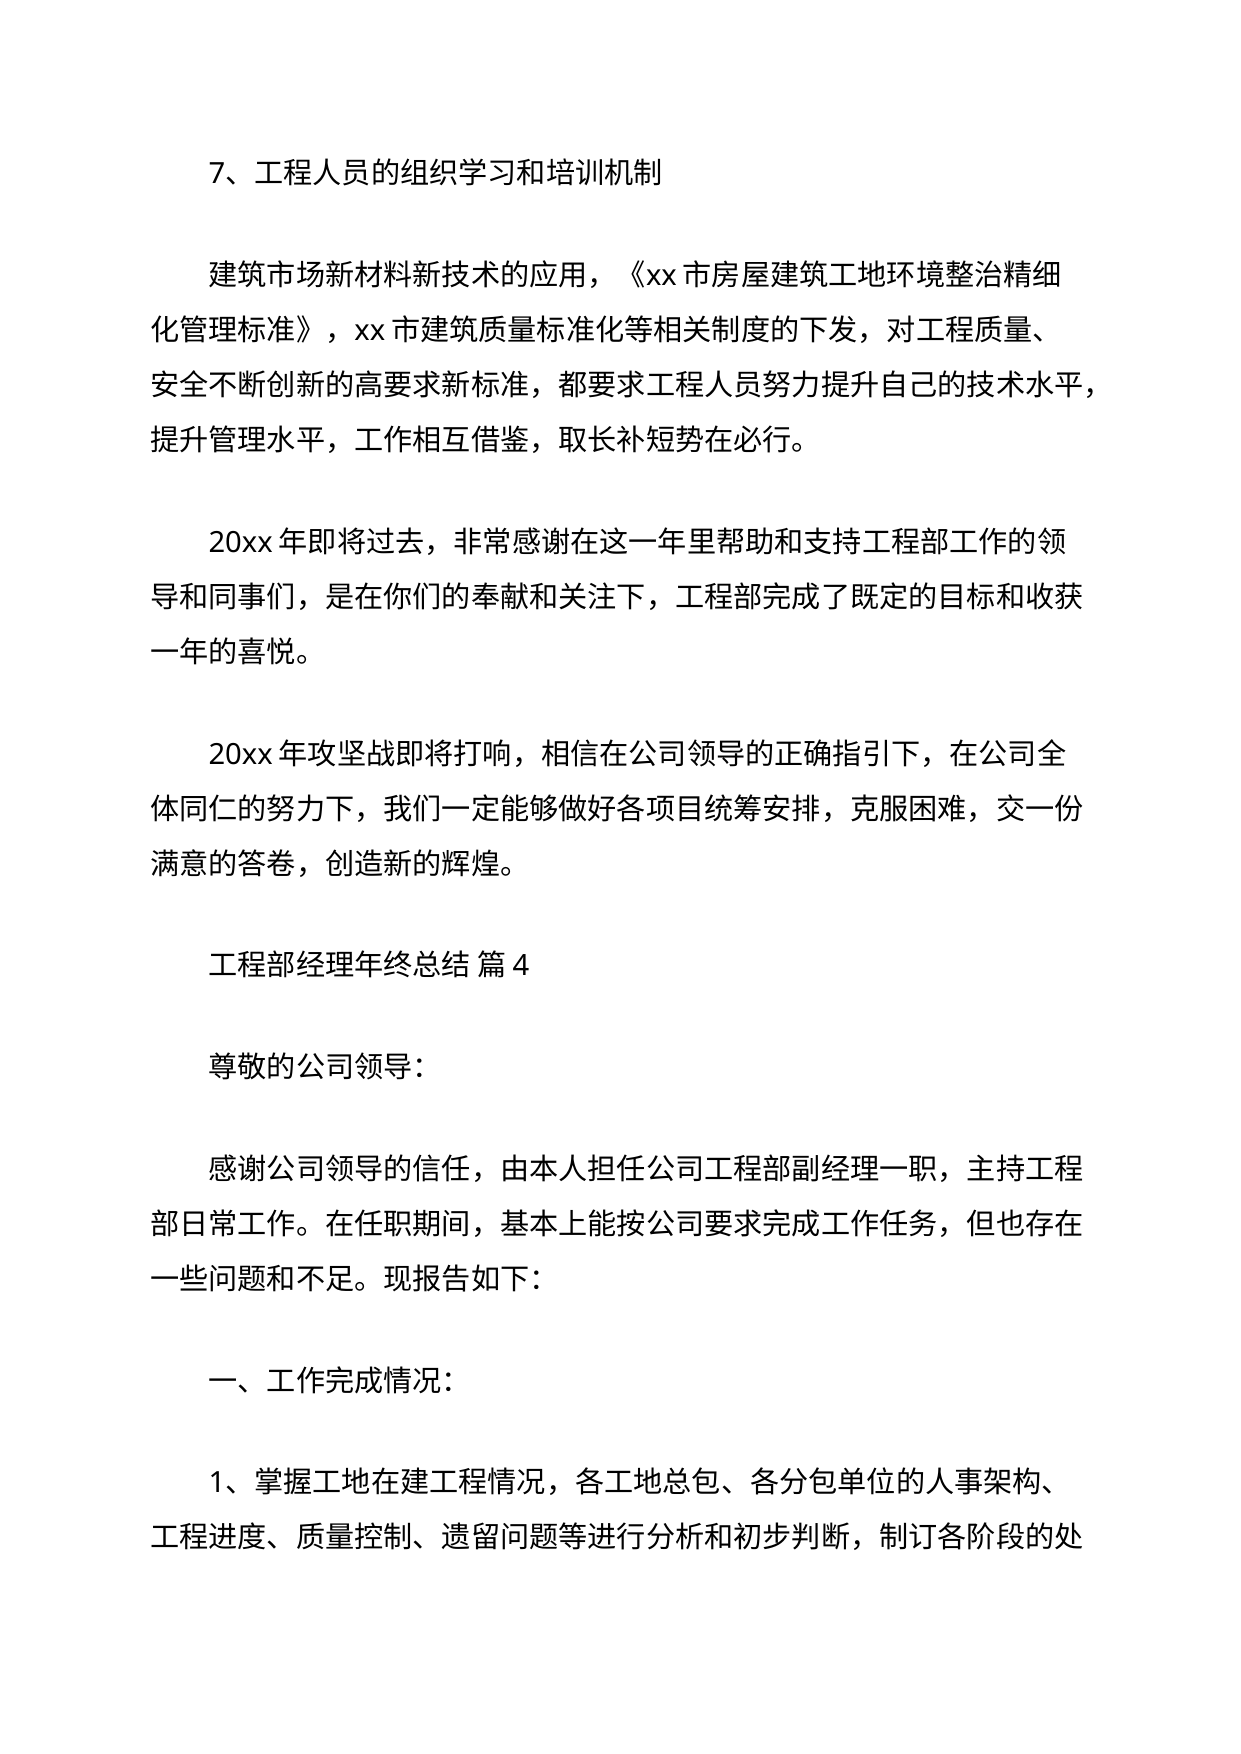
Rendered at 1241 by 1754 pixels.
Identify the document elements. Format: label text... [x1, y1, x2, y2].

text 一、工作完成情况： [150, 1357, 1090, 1399]
text 7、工程人员的组织学习和培训机制 [150, 150, 1090, 192]
text 20xx年即将过去，非常感谢在这一年里帮助和支持工程部工作的领导和同事们，是在你们的奉献和关注下，工程部完成了既定的目标和收获一年的喜悦。 [150, 519, 1090, 671]
text 20xx年攻坚战即将打响，相信在公司领导的正确指引下，在公司全体同仁的努力下，我们一定能够做好各项目统筹安排，克服困难，交一份满意的答卷，创造新的辉煌。 [150, 730, 1090, 882]
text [150, 1459, 1090, 1556]
text 建筑市场新材料新技术的应用，《xx市房屋建筑工地环境整治精细化管理标准》，xx市建筑质量标准化等相关制度的下发，对工程质量、安全不断创新的高要求新标准，都要求工程人员努力提升自己的技术水平，提升管理水平，工作相互借鉴，取长补短势在必行。 [150, 252, 1090, 459]
text 尊敬的公司领导： [150, 1044, 1090, 1086]
text 工程部经理年终总结 篇4 [150, 942, 1090, 984]
text 感谢公司领导的信任，由本人担任公司工程部副经理一职，主持工程部日常工作。在任职期间，基本上能按公司要求完成工作任务，但也存在一些问题和不足。现报告如下： [150, 1146, 1090, 1298]
